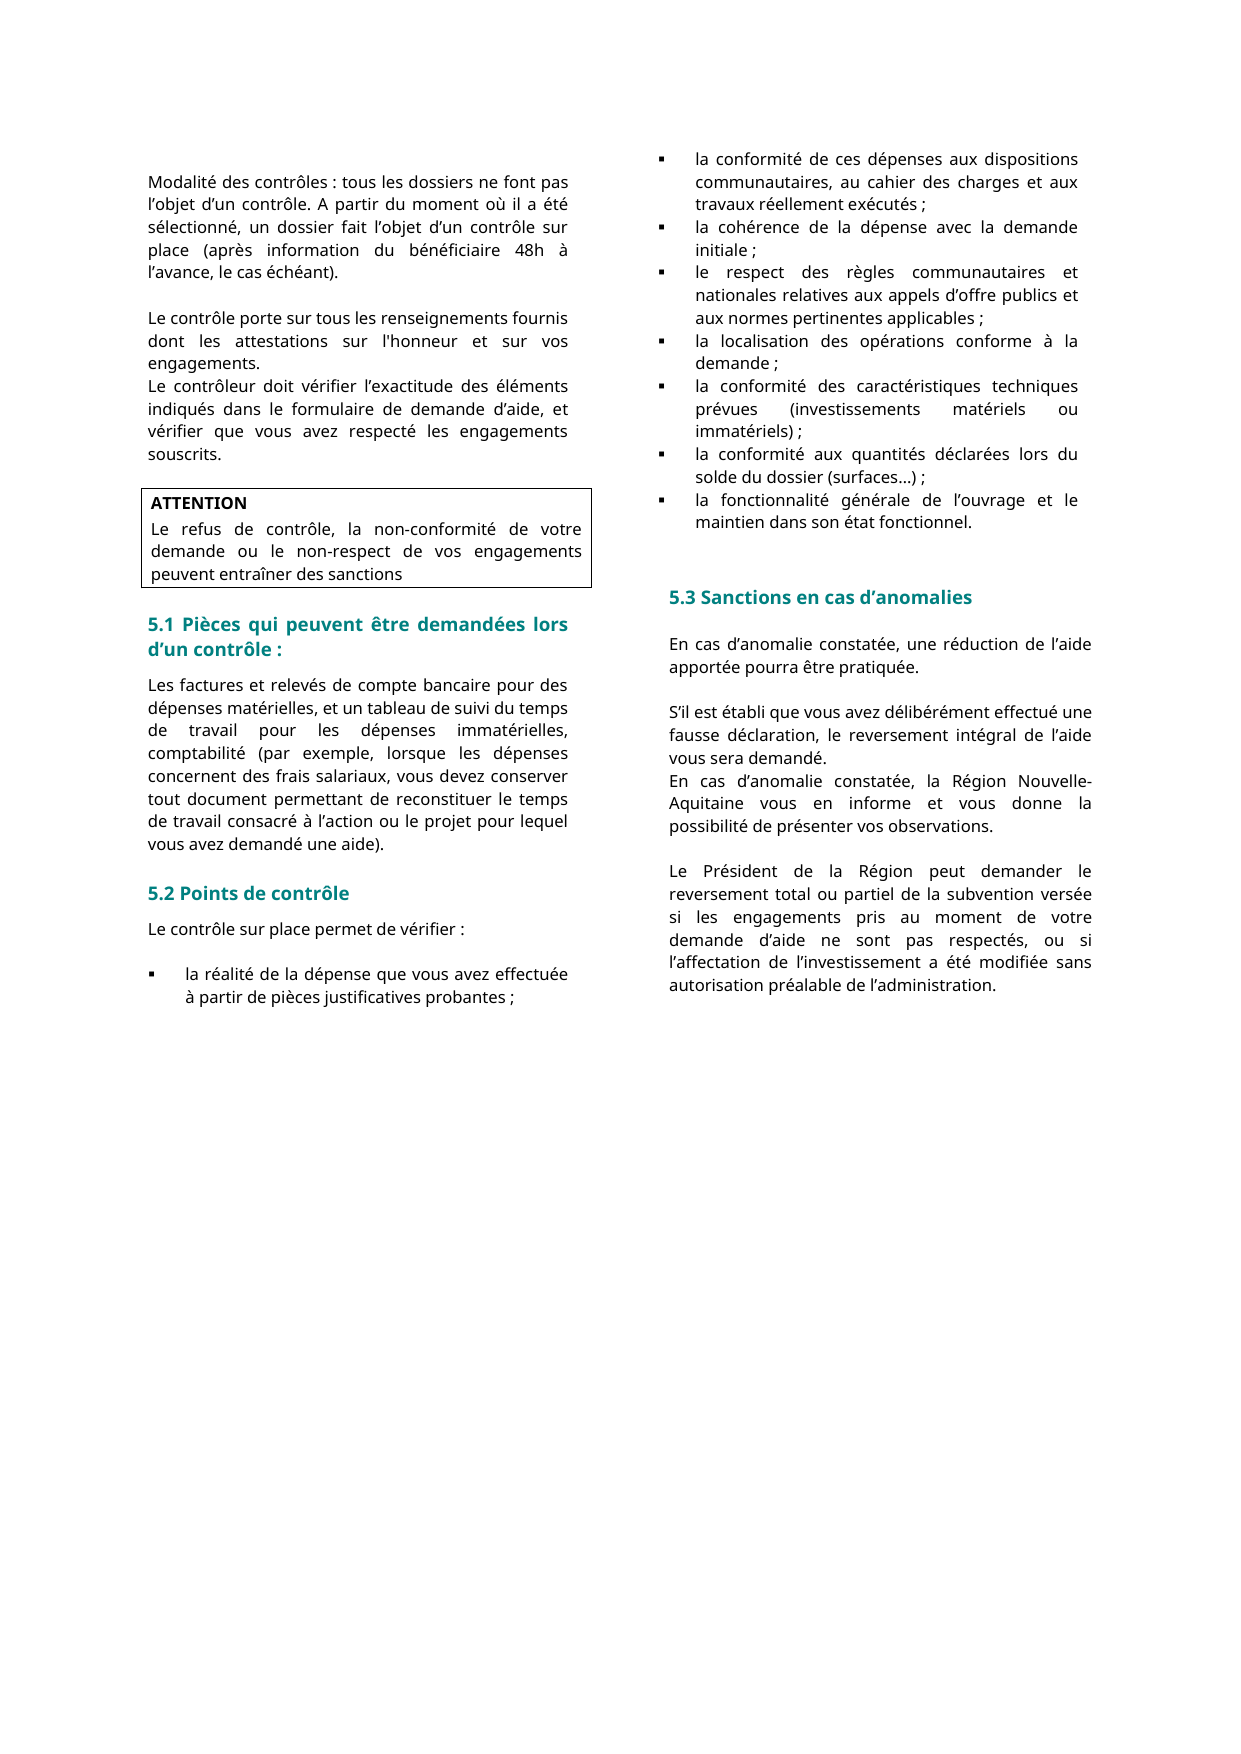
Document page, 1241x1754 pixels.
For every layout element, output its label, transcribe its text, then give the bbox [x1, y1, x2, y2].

list la conformité des caractéristiques techniques prévues (investissements matériels ou immatériels) ; [658, 375, 1078, 443]
text En cas d’anomalie constatée, la Région Nouvelle-Aquitaine vous en informe et vous donne la possibilité de présenter vos observations. [669, 769, 1093, 837]
text 5.3 Sanctions en cas d’anomalies [669, 585, 1093, 610]
text S’il est établi que vous avez délibérément effectué une fausse déclaration, le reversement intégral de l’aide vous sera demandé. [669, 701, 1093, 769]
list la réalité de la dépense que vous avez effectuée à partir de pièces justificatives probantes ; [148, 963, 568, 1008]
text Le refus de contrôle, la non-conformité de votre demande ou le non-respect de vos engagements peuvent entraîner des sanctions [142, 514, 591, 587]
text 5.2 Points de contrôle [148, 881, 583, 906]
text Le contrôleur doit vérifier l’exactitude des éléments indiqués dans le formulaire de demande d’aide, et vérifier que vous avez respecté les engagements souscrits. [148, 375, 568, 466]
text En cas d’anomalie constatée, une réduction de l’aide apportée pourra être pratiquée. [669, 633, 1093, 678]
text Le contrôle porte sur tous les renseignements fournis dont les attestations sur l'honneur et sur vos engagements. [148, 307, 568, 375]
text 5.1 Pièces qui peuvent être demandées lors d’un contrôle : [148, 611, 568, 662]
text Modalité des contrôles : tous les dossiers ne font pas l’objet d’un contrôle. A partir du moment où il a été sélectionné, un dossier fait l’objet d’un contrôle sur place (après information du bénéficiaire 48h à l’avance, le cas échéant). [148, 170, 568, 284]
list la localisation des opérations conforme à la demande ; [658, 329, 1078, 375]
list la cohérence de la dépense avec la demande initiale ; [658, 216, 1078, 261]
list le respect des règles communautaires et nationales relatives aux appels d’offre publics et aux normes pertinentes applicables ; [658, 261, 1078, 329]
list la conformité aux quantités déclarées lors du solde du dossier (surfaces…) ; [658, 443, 1078, 488]
list la fonctionnalité générale de l’ouvrage et le maintien dans son état fonctionnel. [658, 488, 1078, 534]
text Le contrôle sur place permet de vérifier : [148, 918, 568, 940]
text ATTENTION [142, 489, 591, 514]
text Le Président de la Région peut demander le reversement total ou partiel de la subvention versée si les engagements pris au moment de votre demande d’aide ne sont pas respectés, ou si l’affectation de l’investissement a été modifiée sans autorisation préalable de l’administration. [669, 860, 1093, 996]
text Les factures et relevés de compte bancaire pour des dépenses matérielles, et un tableau de suivi du temps de travail pour les dépenses immatérielles, comptabilité (par exemple, lorsque les dépenses concernent des frais salariaux, vous devez conserver tout document permettant de reconstituer le temps de travail consacré à l’action ou le projet pour lequel vous avez demandé une aide). [148, 673, 568, 855]
list la conformité de ces dépenses aux dispositions communautaires, au cahier des charges et aux travaux réellement exécutés ; [658, 148, 1078, 216]
